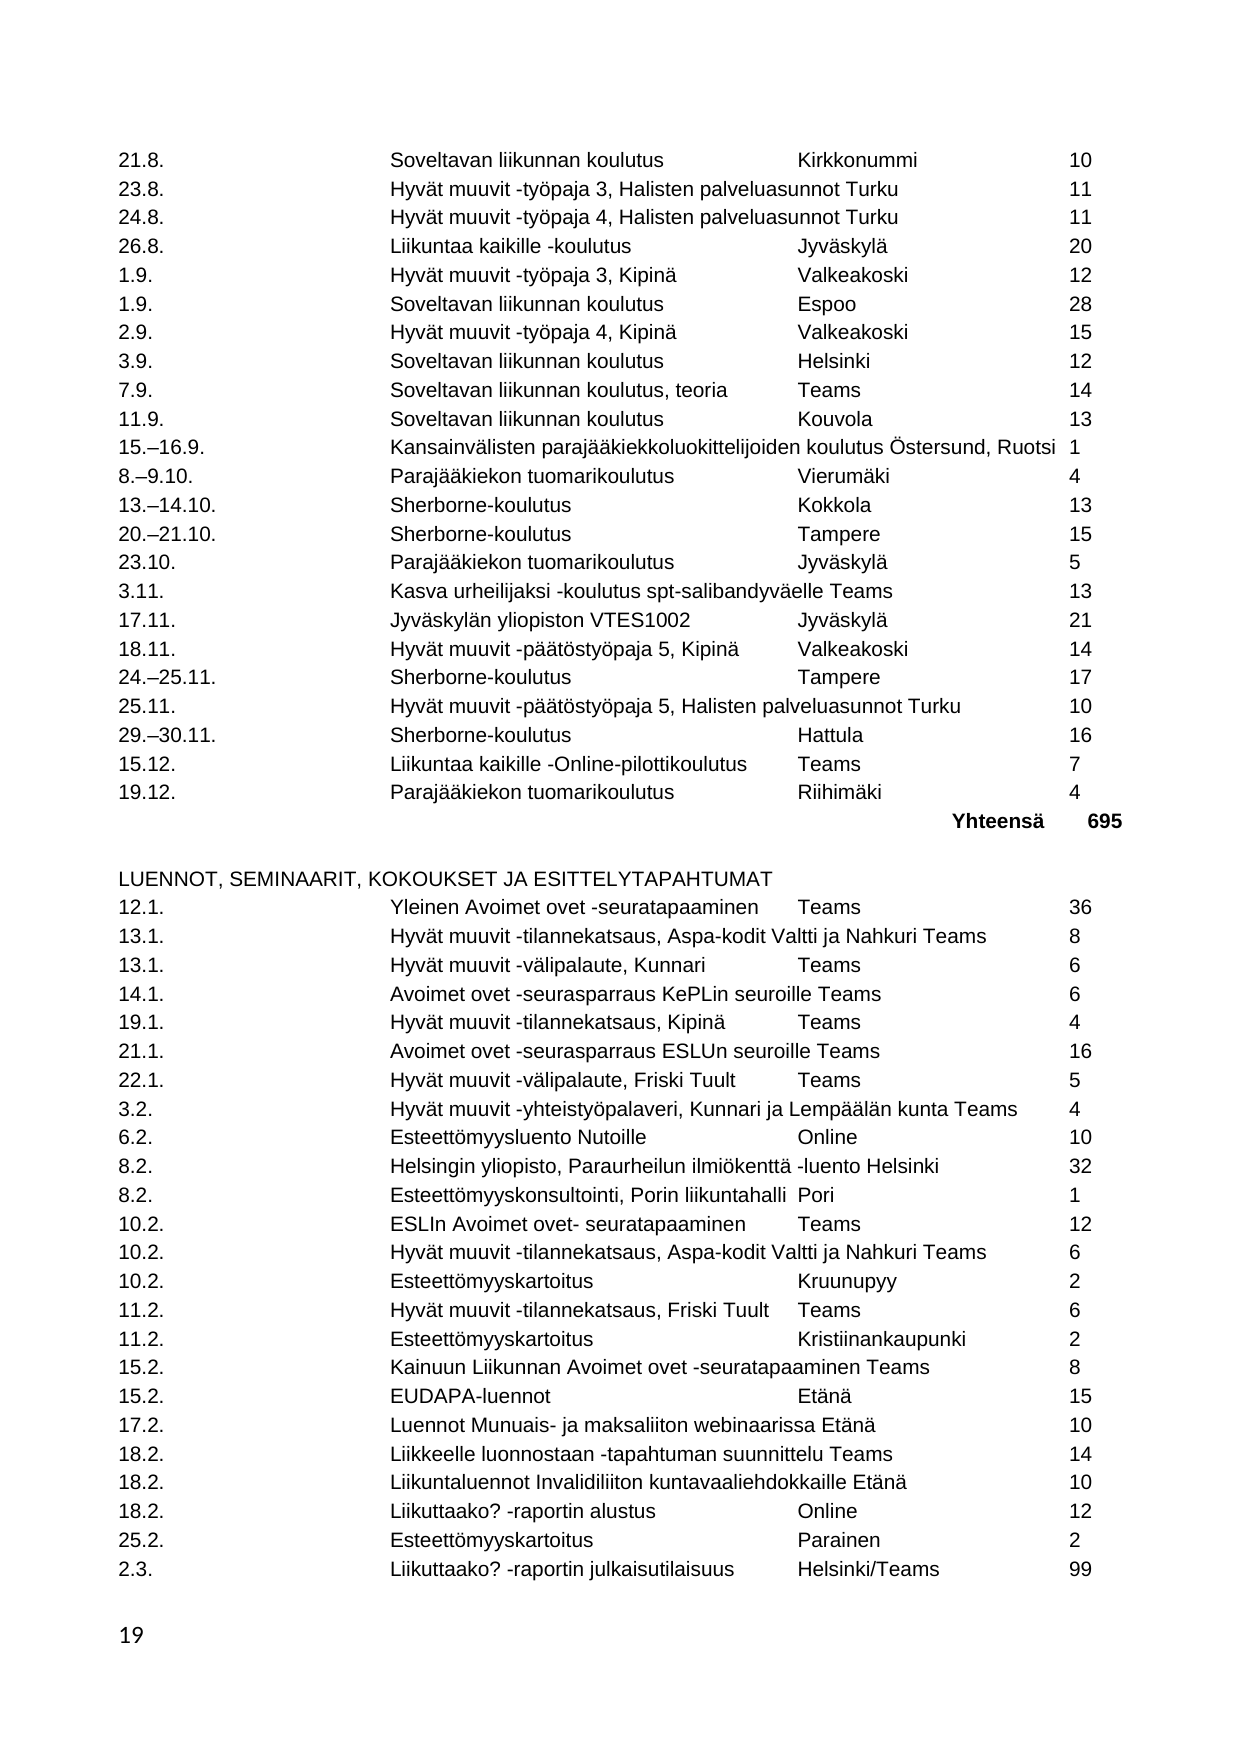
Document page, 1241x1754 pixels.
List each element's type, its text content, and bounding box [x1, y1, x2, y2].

text 18.11. Hyvät muuvit -päätöstyöpaja 5, Kipinä Valkeakoski 14 [118, 636, 1122, 660]
text 1.9. Hyvät muuvit -työpaja 3, Kipinä Valkeakoski 12 [118, 263, 1122, 287]
text 23.8. Hyvät muuvit -työpaja 3, Halisten palveluasunnot Turku 11 [118, 176, 1122, 200]
text 8.–9.10. Parajääkiekon tuomarikoulutus Vierumäki 4 [118, 464, 1122, 488]
text 2.3. Liikuttaako? -raportin julkaisutilaisuus Helsinki/Teams 99 [118, 1556, 1122, 1580]
text 15.2. EUDAPA-luennot Etänä 15 [118, 1384, 1122, 1408]
text 7.9. Soveltavan liikunnan koulutus, teoria Teams 14 [118, 378, 1122, 402]
text 25.2. Esteettömyyskartoitus Parainen 2 [118, 1528, 1122, 1552]
text 13.–14.10. Sherborne-koulutus Kokkola 13 [118, 493, 1122, 517]
text 18.2. Liikuntaluennot Invalidiliiton kuntavaaliehdokkaille Etänä 10 [118, 1470, 1122, 1494]
text 11.9. Soveltavan liikunnan koulutus Kouvola 13 [118, 406, 1122, 430]
text 3.11. Kasva urheilijaksi -koulutus spt-salibandyväelle Teams 13 [118, 579, 1122, 603]
text 15.–16.9. Kansainvälisten parajääkiekkoluokittelijoiden koulutus Östersund, Ruotsi 1 [118, 435, 1122, 459]
text 1.9. Soveltavan liikunnan koulutus Espoo 28 [118, 291, 1122, 315]
text 3.9. Soveltavan liikunnan koulutus Helsinki 12 [118, 349, 1122, 373]
text 21.8. Soveltavan liikunnan koulutus Kirkkonummi 10 [118, 148, 1122, 172]
text 12.1. Yleinen Avoimet ovet -seuratapaaminen Teams 36 [118, 895, 1122, 919]
text 10.2. ESLIn Avoimet ovet- seuratapaaminen Teams 12 [118, 1211, 1122, 1235]
text 8.2. Helsingin yliopisto, Paraurheilun ilmiökenttä -luento Helsinki 32 [118, 1154, 1122, 1178]
text 25.11. Hyvät muuvit -päätöstyöpaja 5, Halisten palveluasunnot Turku 10 [118, 694, 1122, 718]
text 19.12. Parajääkiekon tuomarikoulutus Riihimäki 4 [118, 780, 1122, 804]
text 22.1. Hyvät muuvit -välipalaute, Friski Tuult Teams 5 [118, 1068, 1122, 1092]
text 18.2. Liikkeelle luonnostaan -tapahtuman suunnittelu Teams 14 [118, 1441, 1122, 1465]
text 2.9. Hyvät muuvit -työpaja 4, Kipinä Valkeakoski 15 [118, 320, 1122, 344]
text 13.1. Hyvät muuvit -tilannekatsaus, Aspa-kodit Valtti ja Nahkuri Teams 8 [118, 924, 1122, 948]
text 24.8. Hyvät muuvit -työpaja 4, Halisten palveluasunnot Turku 11 [118, 205, 1122, 229]
text 11.2. Hyvät muuvit -tilannekatsaus, Friski Tuult Teams 6 [118, 1298, 1122, 1322]
text 24.–25.11. Sherborne-koulutus Tampere 17 [118, 665, 1122, 689]
text 15.12. Liikuntaa kaikille -Online-pilottikoulutus Teams 7 [118, 751, 1122, 775]
text 17.2. Luennot Munuais- ja maksaliiton webinaarissa Etänä 10 [118, 1413, 1122, 1437]
text 11.2. Esteettömyyskartoitus Kristiinankaupunki 2 [118, 1326, 1122, 1350]
text 10.2. Esteettömyyskartoitus Kruunupyy 2 [118, 1269, 1122, 1293]
text 15.2. Kainuun Liikunnan Avoimet ovet -seuratapaaminen Teams 8 [118, 1355, 1122, 1379]
text 26.8. Liikuntaa kaikille -koulutus Jyväskylä 20 [118, 234, 1122, 258]
text 8.2. Esteettömyyskonsultointi, Porin liikuntahalli Pori 1 [118, 1183, 1122, 1207]
text 21.1. Avoimet ovet -seurasparraus ESLUn seuroille Teams 16 [118, 1039, 1122, 1063]
text 29.–30.11. Sherborne-koulutus Hattula 16 [118, 723, 1122, 747]
text 10.2. Hyvät muuvit -tilannekatsaus, Aspa-kodit Valtti ja Nahkuri Teams 6 [118, 1240, 1122, 1264]
text Luennot, SEMINAARIT, KOKOUKSET JA ESITTELYTAPAHTUMAT [118, 866, 1122, 890]
text Yhteensä 695 [118, 809, 1122, 833]
text 3.2. Hyvät muuvit -yhteistyöpalaveri, Kunnari ja Lempäälän kunta Teams 4 [118, 1096, 1122, 1120]
text 23.10. Parajääkiekon tuomarikoulutus Jyväskylä 5 [118, 550, 1122, 574]
text 20.–21.10. Sherborne-koulutus Tampere 15 [118, 521, 1122, 545]
text 19.1. Hyvät muuvit -tilannekatsaus, Kipinä Teams 4 [118, 1010, 1122, 1034]
text 17.11. Jyväskylän yliopiston VTES1002 Jyväskylä 21 [118, 608, 1122, 632]
text 14.1. Avoimet ovet -seurasparraus KePLin seuroille Teams 6 [118, 981, 1122, 1005]
text 18.2. Liikuttaako? -raportin alustus Online 12 [118, 1499, 1122, 1523]
text 6.2. Esteettömyysluento Nutoille Online 10 [118, 1125, 1122, 1149]
text 13.1. Hyvät muuvit -välipalaute, Kunnari Teams 6 [118, 953, 1122, 977]
